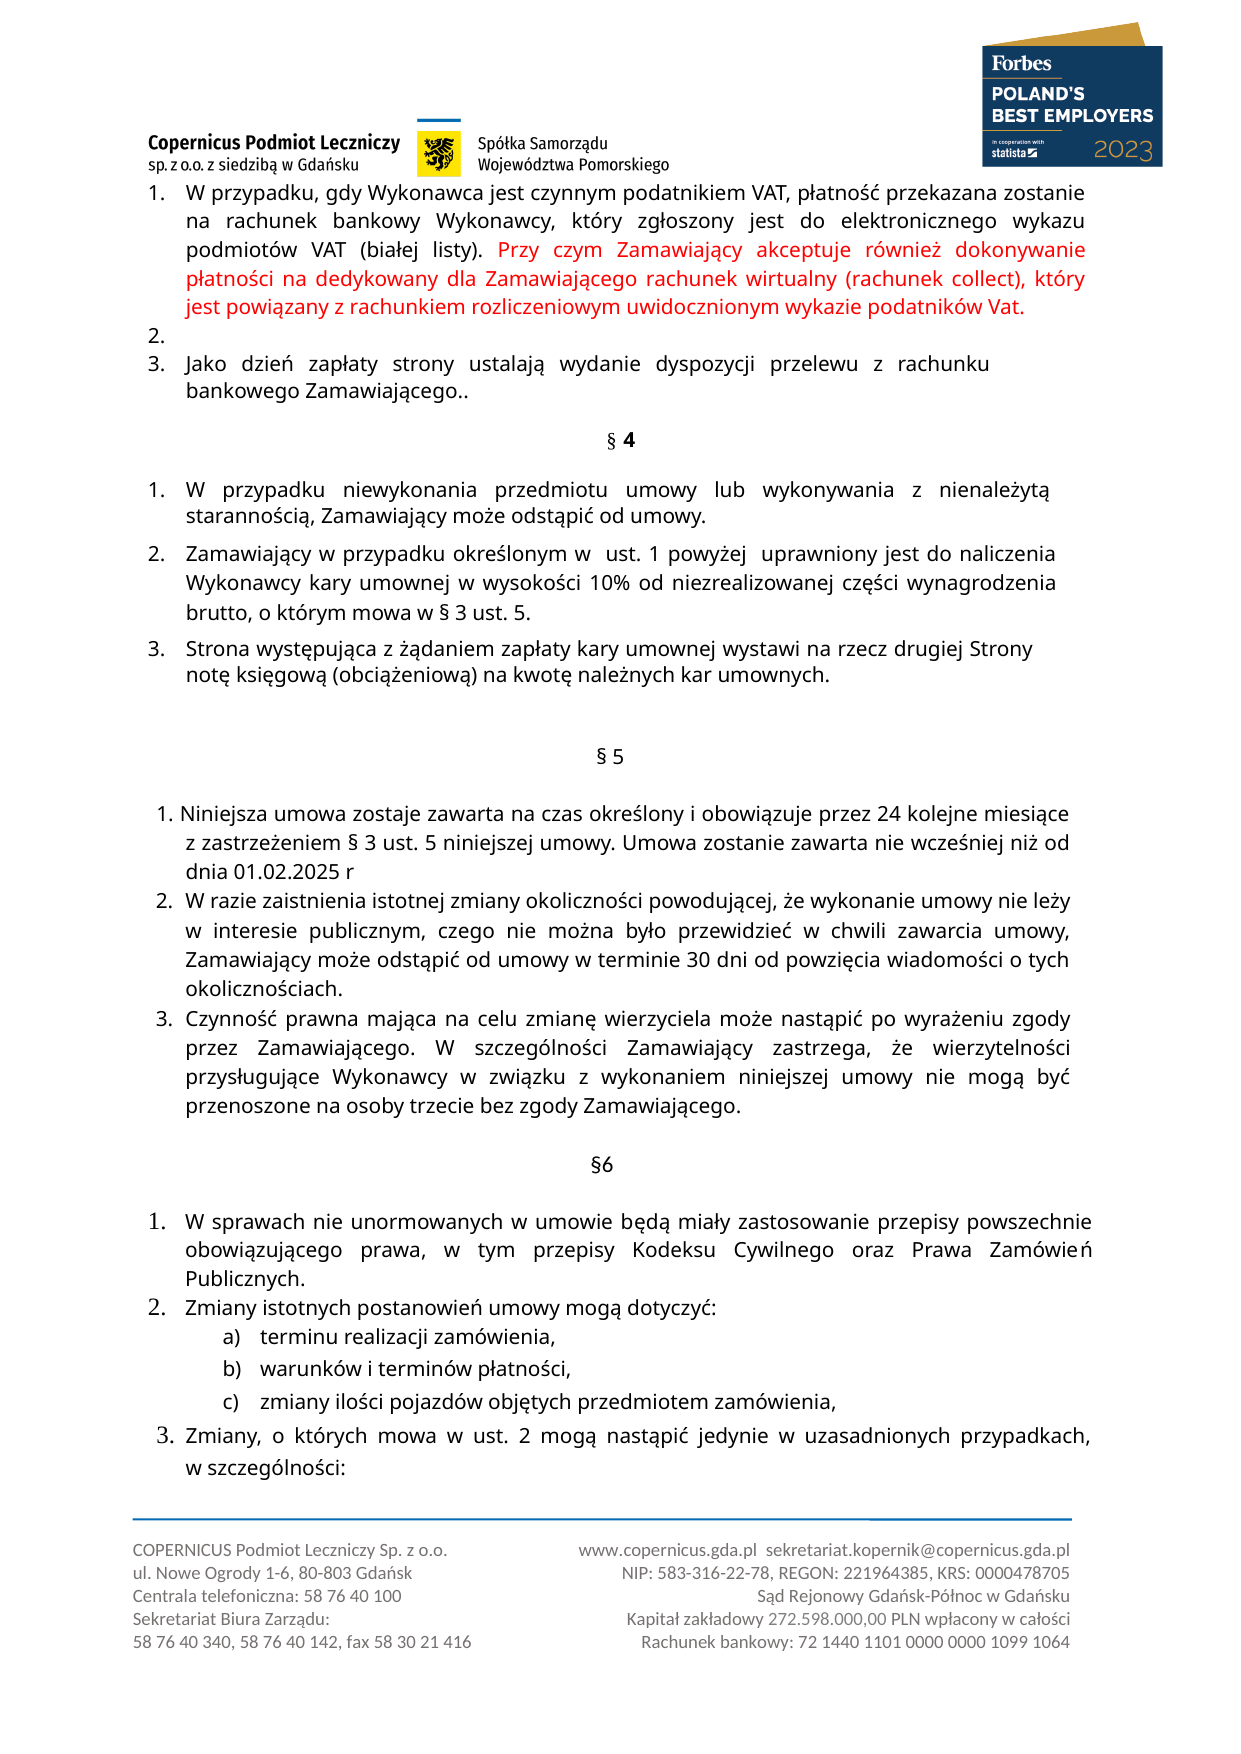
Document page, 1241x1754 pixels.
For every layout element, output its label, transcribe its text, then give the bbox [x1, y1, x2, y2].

list W przypadku niewykonania przedmiotu umowy lub wykonywania z nienależytą starannością, Zamawiający może odstąpić od umowy. [148, 476, 1051, 529]
list Strona występująca z żądaniem zapłaty kary umownej wystawi na rzecz drugiej Strony notę księgową (obciążeniową) na kwotę należnych kar umownych. [148, 634, 1034, 688]
picture [147, 118, 672, 178]
list W razie zaistnienia istotnej zmiany okoliczności powodującej, że wykonanie umowy nie leży w interesie publicznym, czego nie można było przewidzieć w chwili zawarcia umowy, Zamawiający może odstąpić od umowy w terminie 30 dni od powzięcia wiadomości o tych okolicznościach. [156, 887, 1071, 1003]
list 4 [606, 425, 1093, 454]
list Jako dzień zapłaty strony ustalają wydanie dyspozycji przelewu z rachunku bankowego Zamawiającego.. [148, 350, 991, 404]
list warunków i terminów płatności, [222, 1354, 1093, 1383]
list Czynność prawna mająca na celu zmianę wierzyciela może nastąpić po wyrażeniu zgody przez Zamawiającego. W szczególności Zamawiający zastrzega, że wierzytelności przysługujące Wykonawcy w związku z wykonaniem niniejszej umowy nie mogą być przenoszone na osoby trzecie bez zgody Zamawiającego. [156, 1004, 1071, 1120]
list Zmiany, o których mowa w ust. 2 mogą nastąpić jedynie w uzasadnionych przypadkach, w szczególności: [156, 1420, 1093, 1482]
text 1. Niniejsza umowa zostaje zawarta na czas określony i obowiązuje przez 24 kolejne miesiące z zastrzeżeniem § 3 ust. 5 niniejszej umowy. Umowa zostanie zawarta nie wcześniej niż od dnia 01.02.2025 r [156, 799, 1071, 886]
text §6 [148, 1150, 1093, 1178]
text § 5 [186, 742, 1034, 770]
list Zmiany istotnych postanowień umowy mogą dotyczyć: [148, 1292, 1093, 1322]
list Zamawiający w przypadku określonym w ust. 1 powyżej uprawniony jest do naliczenia Wykonawcy kary umownej w wysokości 10% od niezrealizowanej części wynagrodzenia brutto, o którym mowa w § 3 ust. 5. [148, 539, 1057, 626]
picture [982, 22, 1163, 167]
list W sprawach nie unormowanych w umowie będą miały zastosowanie przepisy powszechnie obowiązującego prawa, w tym przepisy Kodeksu Cywilnego oraz Prawa Zamówień Publicznych. [148, 1206, 1093, 1292]
list zmiany ilości pojazdów objętych przedmiotem zamówienia, [222, 1387, 1093, 1416]
list W przypadku, gdy Wykonawca jest czynnym podatnikiem VAT, płatność przekazana zostanie na rachunek bankowy Wykonawcy, który zgłoszony jest do elektronicznego wykazu podmiotów VAT (białej listy). Przy czym Zamawiający akceptuje również dokonywanie płatności na dedykowany dla Zamawiającego rachunek wirtualny (rachunek collect), który jest powiązany z rachunkiem rozliczeniowym uwidocznionym wykazie podatników Vat. [148, 178, 1086, 321]
list terminu realizacji zamówienia, [222, 1322, 1093, 1350]
